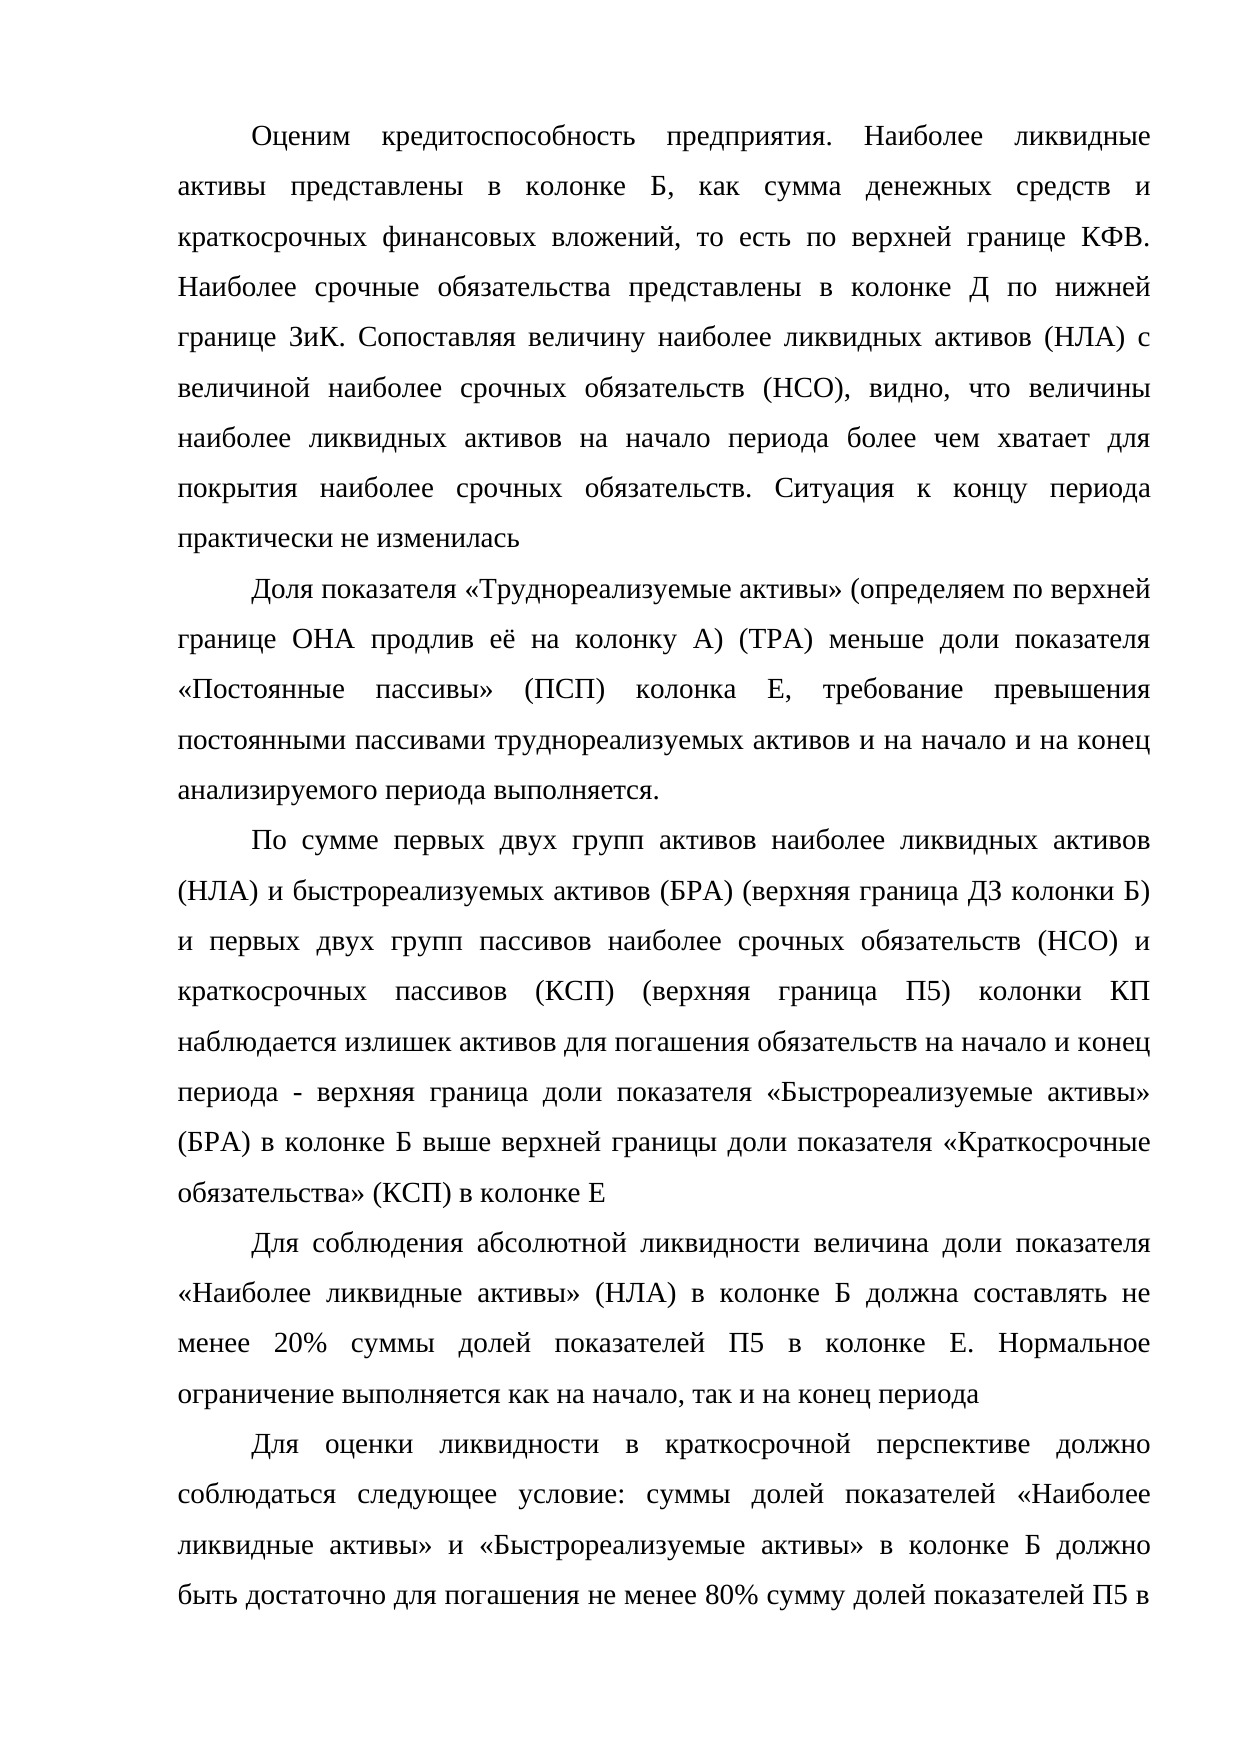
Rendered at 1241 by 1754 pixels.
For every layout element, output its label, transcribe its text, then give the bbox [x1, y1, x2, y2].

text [177, 1426, 1152, 1611]
text По сумме первых двух групп активов наиболее ликвидных активов (НЛА) и быстрореализуемых активов (БРА) (верхняя граница ДЗ колонки Б) и первых двух групп пассивов наиболее срочных обязательств (НСО) и краткосрочных пассивов (КСП) (верхняя граница П5) колонки КП наблюдается излишек активов для погашения обязательств на начало и конец периода - верхняя граница доли показателя «Быстрореализуемые активы» (БРА) в колонке Б выше верхней границы доли показателя «Краткосрочные обязательства» (КСП) в колонке Е [177, 822, 1152, 1208]
text Доля показателя «Труднореализуемые активы» (определяем по верхней границе ОНА продлив её на колонку А) (ТРА) меньше доли показателя «Постоянные пассивы» (ПСП) колонка Е, требование превышения постоянными пассивами труднореализуемых активов и на начало и на конец анализируемого периода выполняется. [177, 571, 1152, 806]
text Оценим кредитоспособность предприятия. Наиболее ликвидные активы представлены в колонке Б, как сумма денежных средств и краткосрочных финансовых вложений, то есть по верхней границе КФВ. Наиболее срочные обязательства представлены в колонке Д по нижней границе ЗиК. Сопоставляя величину наиболее ликвидных активов (НЛА) с величиной наиболее срочных обязательств (НСО), видно, что величины наиболее ликвидных активов на начало периода более чем хватает для покрытия наиболее срочных обязательств. Ситуация к концу периода практически не изменилась [177, 118, 1152, 554]
text Для соблюдения абсолютной ликвидности величина доли показателя «Наиболее ликвидные активы» (НЛА) в колонке Б должна составлять не менее 20% суммы долей показателей П5 в колонке Е. Нормальное ограничение выполняется как на начало, так и на конец периода [177, 1225, 1152, 1409]
